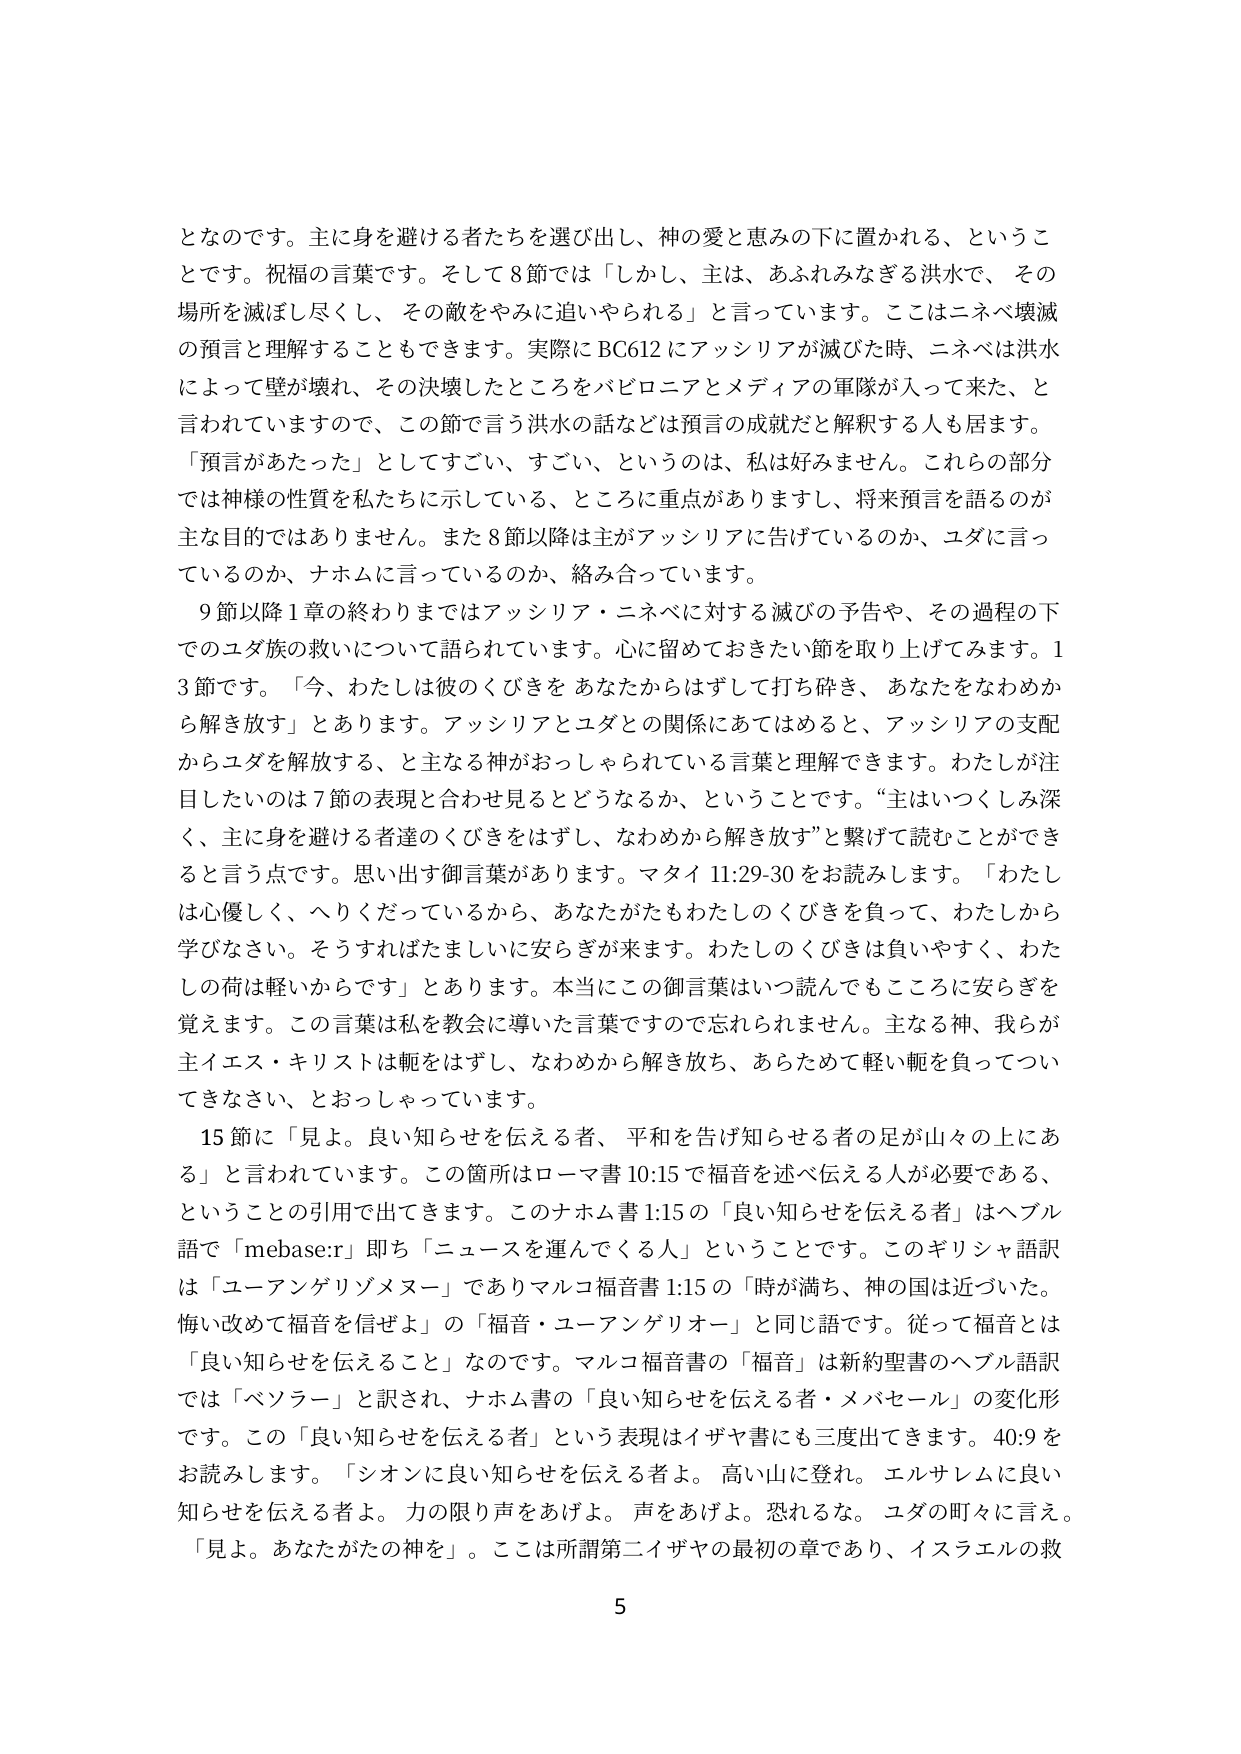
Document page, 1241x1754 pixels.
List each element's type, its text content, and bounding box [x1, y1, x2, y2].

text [177, 1117, 1063, 1567]
text 9節以降1章の終わりまではアッシリア・ニネベに対する滅びの予告や、その過程の下でのユダ族の救いについて語られています。心に留めておきたい節を取り上げてみます。13節です。「今、わたしは彼のくびきを あなたからはずして打ち砕き、 あなたをなわめから解き放す」とあります。アッシリアとユダとの関係にあてはめると、アッシリアの支配からユダを解放する、と主なる神がおっしゃられている言葉と理解できます。わたしが注目したいのは7節の表現と合わせ見るとどうなるか、ということです。“主はいつくしみ深く、主に身を避ける者達のくびきをはずし、なわめから解き放す”と繋げて読むことができると言う点です。思い出す御言葉があります。マタイ11:29-30をお読みします。「わたしは心優しく、へりくだっているから、あなたがたもわたしのくびきを負って、わたしから学びなさい。そうすればたましいに安らぎが来ます。わたしのくびきは負いやすく、わたしの荷は軽いからです」とあります。本当にこの御言葉はいつ読んでもこころに安らぎを覚えます。この言葉は私を教会に導いた言葉ですので忘れられません。主なる神、我らが主イエス・キリストは軛をはずし、なわめから解き放ち、あらためて軽い軛を負ってついてきなさい、とおっしゃっています。 [177, 592, 1063, 1117]
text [177, 217, 1063, 592]
